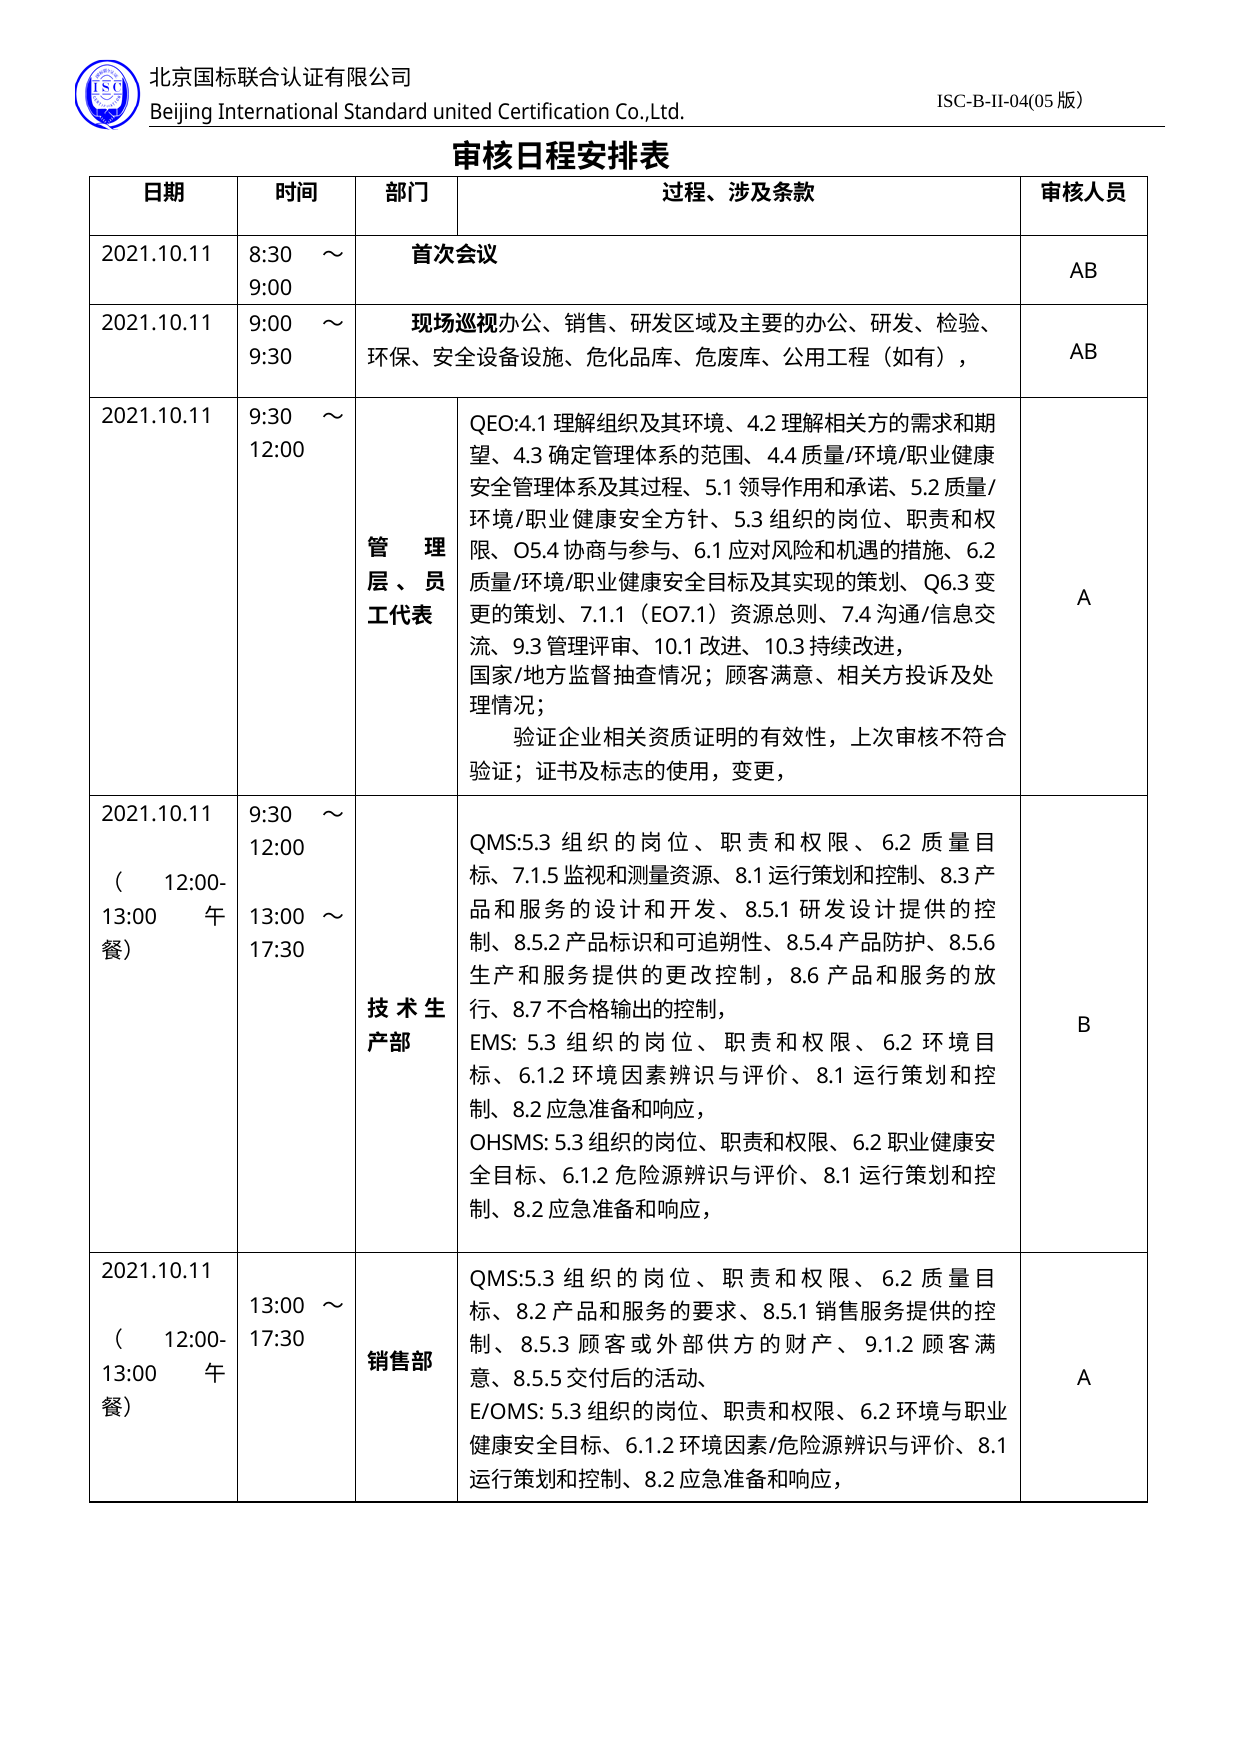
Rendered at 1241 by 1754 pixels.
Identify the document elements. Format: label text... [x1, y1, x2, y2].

table_cell 2021.10.11 （12:00-13:00午餐） [90, 796, 237, 1252]
table_cell 9:30～12:00 [238, 398, 355, 795]
table_cell B [1021, 796, 1147, 1252]
table_cell 13:00～17:30 [238, 1253, 355, 1501]
table_cell 现场巡视办公、销售、研发区域及主要的办公、研发、检验、环保、安全设备设施、危化品库、危废库、公用工程（如有）， [356, 305, 1020, 397]
table_header 过程、涉及条款 [458, 177, 1020, 235]
table_cell AB [1021, 305, 1147, 397]
table_cell 技术生产部 [356, 796, 457, 1252]
table_cell 2021.10.11 [90, 236, 237, 304]
table_cell 首次会议 [356, 236, 1020, 304]
table_cell AB [1021, 236, 1147, 304]
table_cell 2021.10.11 [90, 305, 237, 397]
table_header 部门 [356, 177, 457, 235]
table_cell 销售部 [356, 1253, 457, 1501]
text 审核日程安排表 [75, 134, 1165, 176]
table_cell 8:30～9:00 [238, 236, 355, 304]
table_cell 2021.10.11 [90, 398, 237, 795]
table_cell A [1021, 1253, 1147, 1501]
table_header 日期 [90, 177, 237, 235]
table_header 时间 [238, 177, 355, 235]
table_cell 9:00～9:30 [238, 305, 355, 397]
table_cell 管理层、员工代表 [356, 398, 457, 795]
picture [75, 59, 143, 129]
table_cell 2021.10.11 （12:00-13:00午餐） [90, 1253, 237, 1501]
table_cell 9:30～12:00 13:00～17:30 [238, 796, 355, 1252]
table_cell QEO:4.1理解组织及其环境、4.2理解相关方的需求和期望、4.3 确定管理体系的范围、4.4质量/环境/职业健康安全管理体系及其过程、5.1领导作用和承诺、5.2质量/环境/职业健康安全方针、5.3组织的岗位、职责和权限、O5.4协商与参与、6.1应对风险和机遇的措施、6.2质量/环境/职业健康安全目标及其实现的策划、Q6.3变更的策划、7.1.1（EO7.1）资源总则、7.4沟通/信息交流、9.3管理评审、10.1改进、10.3持续改进， 国家/地方监督抽查情况；顾客满意、相关方投诉及处理情况； 验证企业相关资质证明的有效性，上次审核不符合验证；证书及标志的使用，变更， [458, 398, 1020, 795]
table_header 审核人员 [1021, 177, 1147, 235]
table_cell QMS:5.3组织的岗位、职责和权限、6.2质量目标、7.1.5监视和测量资源、8.1运行策划和控制、8.3产品和服务的设计和开发、8.5.1研发设计提供的控制、8.5.2产品标识和可追朔性、8.5.4产品防护、8.5.6生产和服务提供的更改控制，8.6产品和服务的放行、8.7不合格输出的控制， EMS: 5.3组织的岗位、职责和权限、6.2环境目标、6.1.2环境因素辨识与评价、8.1运行策划和控制、8.2应急准备和响应， OHSMS: 5.3组织的岗位、职责和权限、6.2职业健康安全目标、6.1.2危险源辨识与评价、8.1运行策划和控制、8.2应急准备和响应， [458, 796, 1020, 1252]
table_cell QMS:5.3组织的岗位、职责和权限、6.2质量目标、8.2产品和服务的要求、8.5.1销售服务提供的控制、8.5.3顾客或外部供方的财产、9.1.2顾客满意、8.5.5交付后的活动、 E/OMS: 5.3组织的岗位、职责和权限、6.2环境与职业健康安全目标、6.1.2环境因素/危险源辨识与评价、8.1运行策划和控制、8.2应急准备和响应， [458, 1253, 1020, 1501]
table_cell A [1021, 398, 1147, 795]
